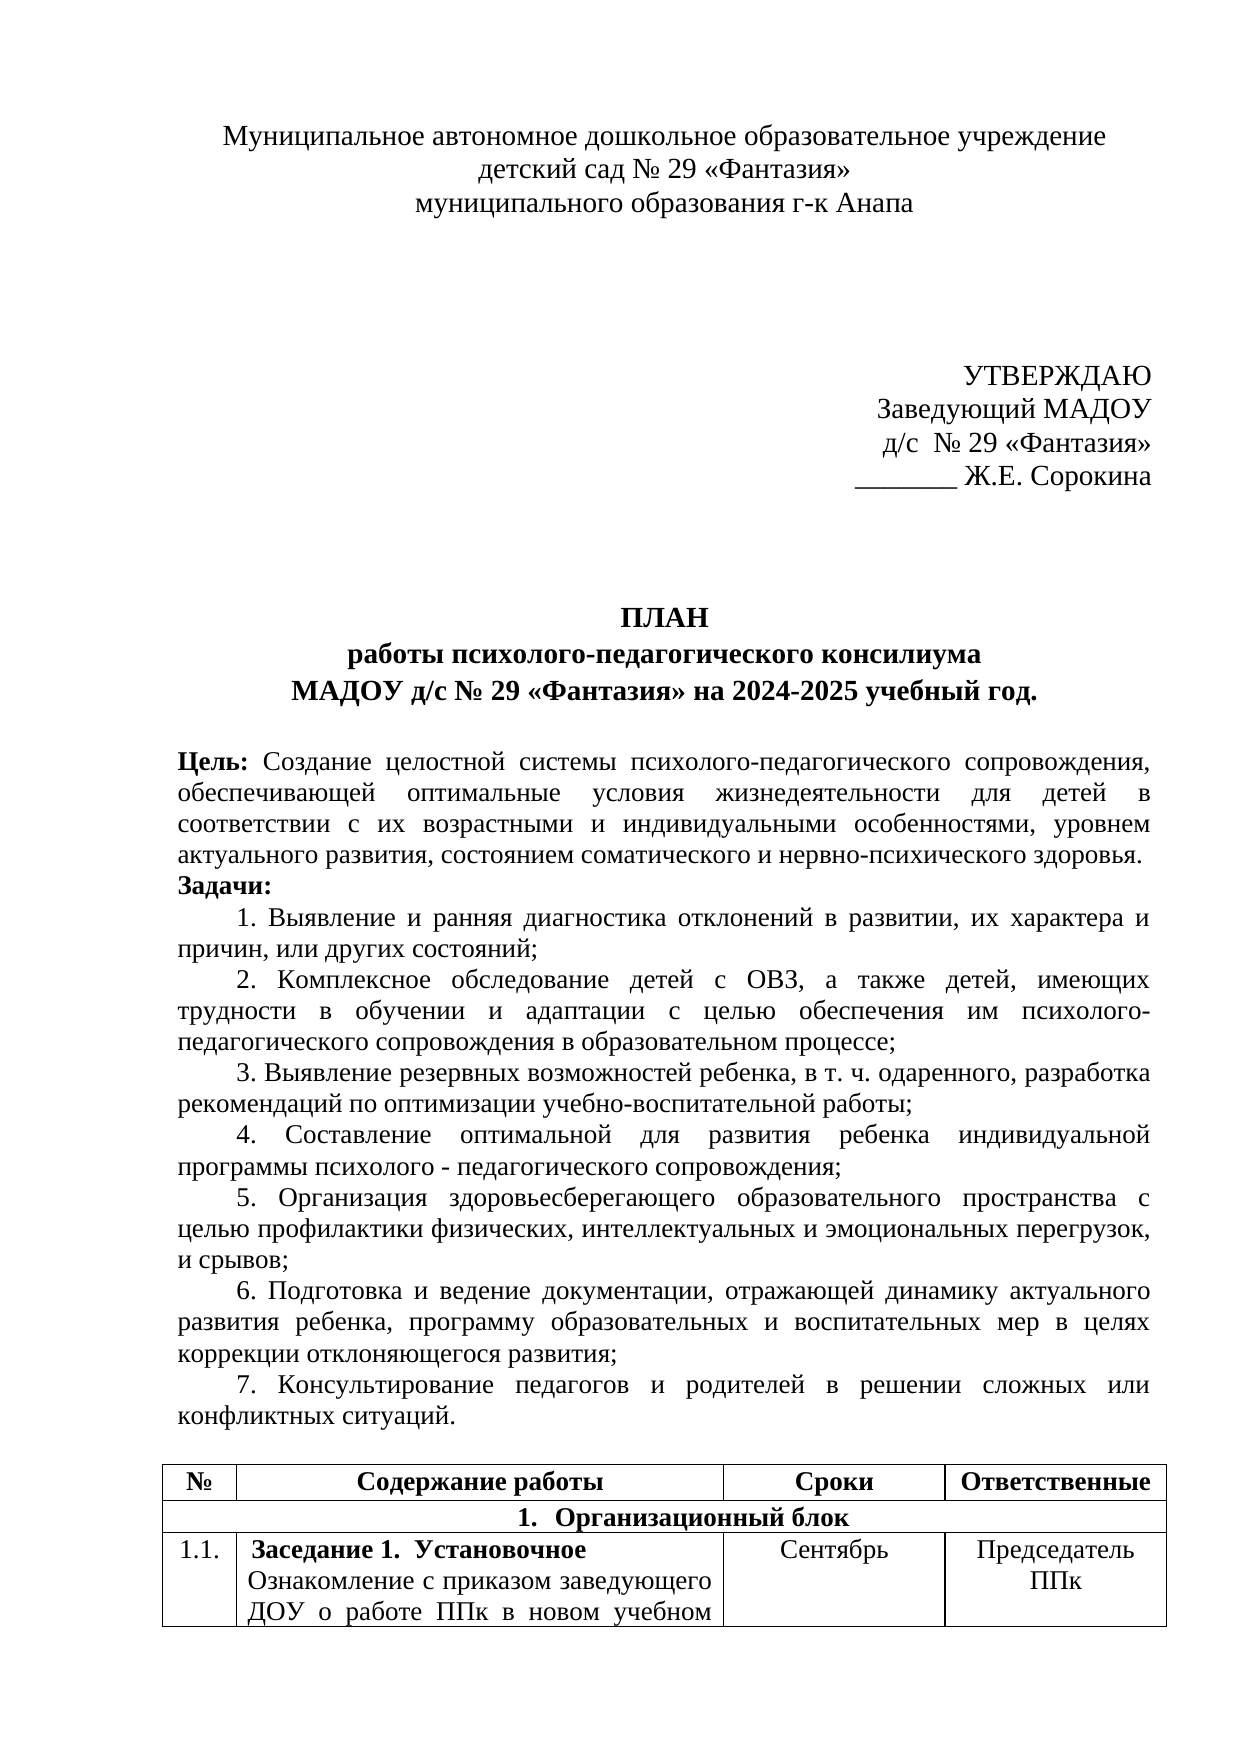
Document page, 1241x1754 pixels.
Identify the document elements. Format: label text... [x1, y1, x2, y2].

text МАДОУ д/с № 29 «Фантазия» на 2024-2025 учебный год. [177, 673, 1152, 706]
text УТВЕРЖДАЮ [177, 358, 1152, 391]
table_header Ответственные [946, 1465, 1166, 1499]
text 1. Выявление и ранняя диагностика отклонений в развитии, их характера и причин, или других состояний; [177, 901, 1152, 963]
text 6. Подготовка и ведение документации, отражающей динамику актуального развития ребенка, программу образовательных и воспитательных мер в целях коррекции отклоняющегося развития; [177, 1274, 1152, 1368]
table_header Содержание работы [237, 1465, 723, 1499]
text 5. Организация здоровьесберегающего образовательного пространства с целью профилактики физических, интеллектуальных и эмоциональных перегрузок, и срывов; [177, 1181, 1152, 1274]
text 3. Выявление резервных возможностей ребенка, в т. ч. одаренного, разработка рекомендаций по оптимизации учебно-воспитательной работы; [177, 1056, 1152, 1119]
text 7. Консультирование педагогов и родителей в решении сложных или конфликтных ситуаций. [177, 1368, 1152, 1430]
text Заведующий МАДОУ [177, 391, 1152, 425]
table_cell Председатель ППк [946, 1533, 1166, 1626]
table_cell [237, 1533, 723, 1626]
text работы психолого-педагогического консилиума [177, 636, 1152, 670]
text муниципального образования г-к Анапа [177, 185, 1152, 219]
table_cell Сентябрь [724, 1533, 944, 1626]
text Задачи: [177, 869, 1152, 901]
table_cell Организационный блок [163, 1501, 1166, 1532]
text д/с № 29 «Фантазия» [177, 425, 1152, 458]
table_header Сроки [724, 1465, 944, 1499]
table_header № [163, 1465, 236, 1499]
text 4. Составление оптимальной для развития ребенка индивидуальной программы психолого - педагогического сопровождения; [177, 1119, 1152, 1181]
text 2. Комплексное обследование детей с ОВЗ, а также детей, имеющих трудности в обучении и адаптации с целью обеспечения им психолого-педагогического сопровождения в образовательном процессе; [177, 963, 1152, 1056]
text Цель: Создание целостной системы психолого-педагогического сопровождения, обеспечивающей оптимальные условия жизнедеятельности для детей в соответствии с их возрастными и индивидуальными особенностями, уровнем актуального развития, состоянием соматического и нервно-психического здоровья. [177, 745, 1152, 869]
table_cell 1.1. [163, 1533, 236, 1626]
text _______ Ж.Е. Сорокина [177, 458, 1152, 492]
text ПЛАН [177, 600, 1152, 634]
text Муниципальное автономное дошкольное образовательное учреждение детский сад № 29 «Фантазия» [177, 118, 1152, 185]
